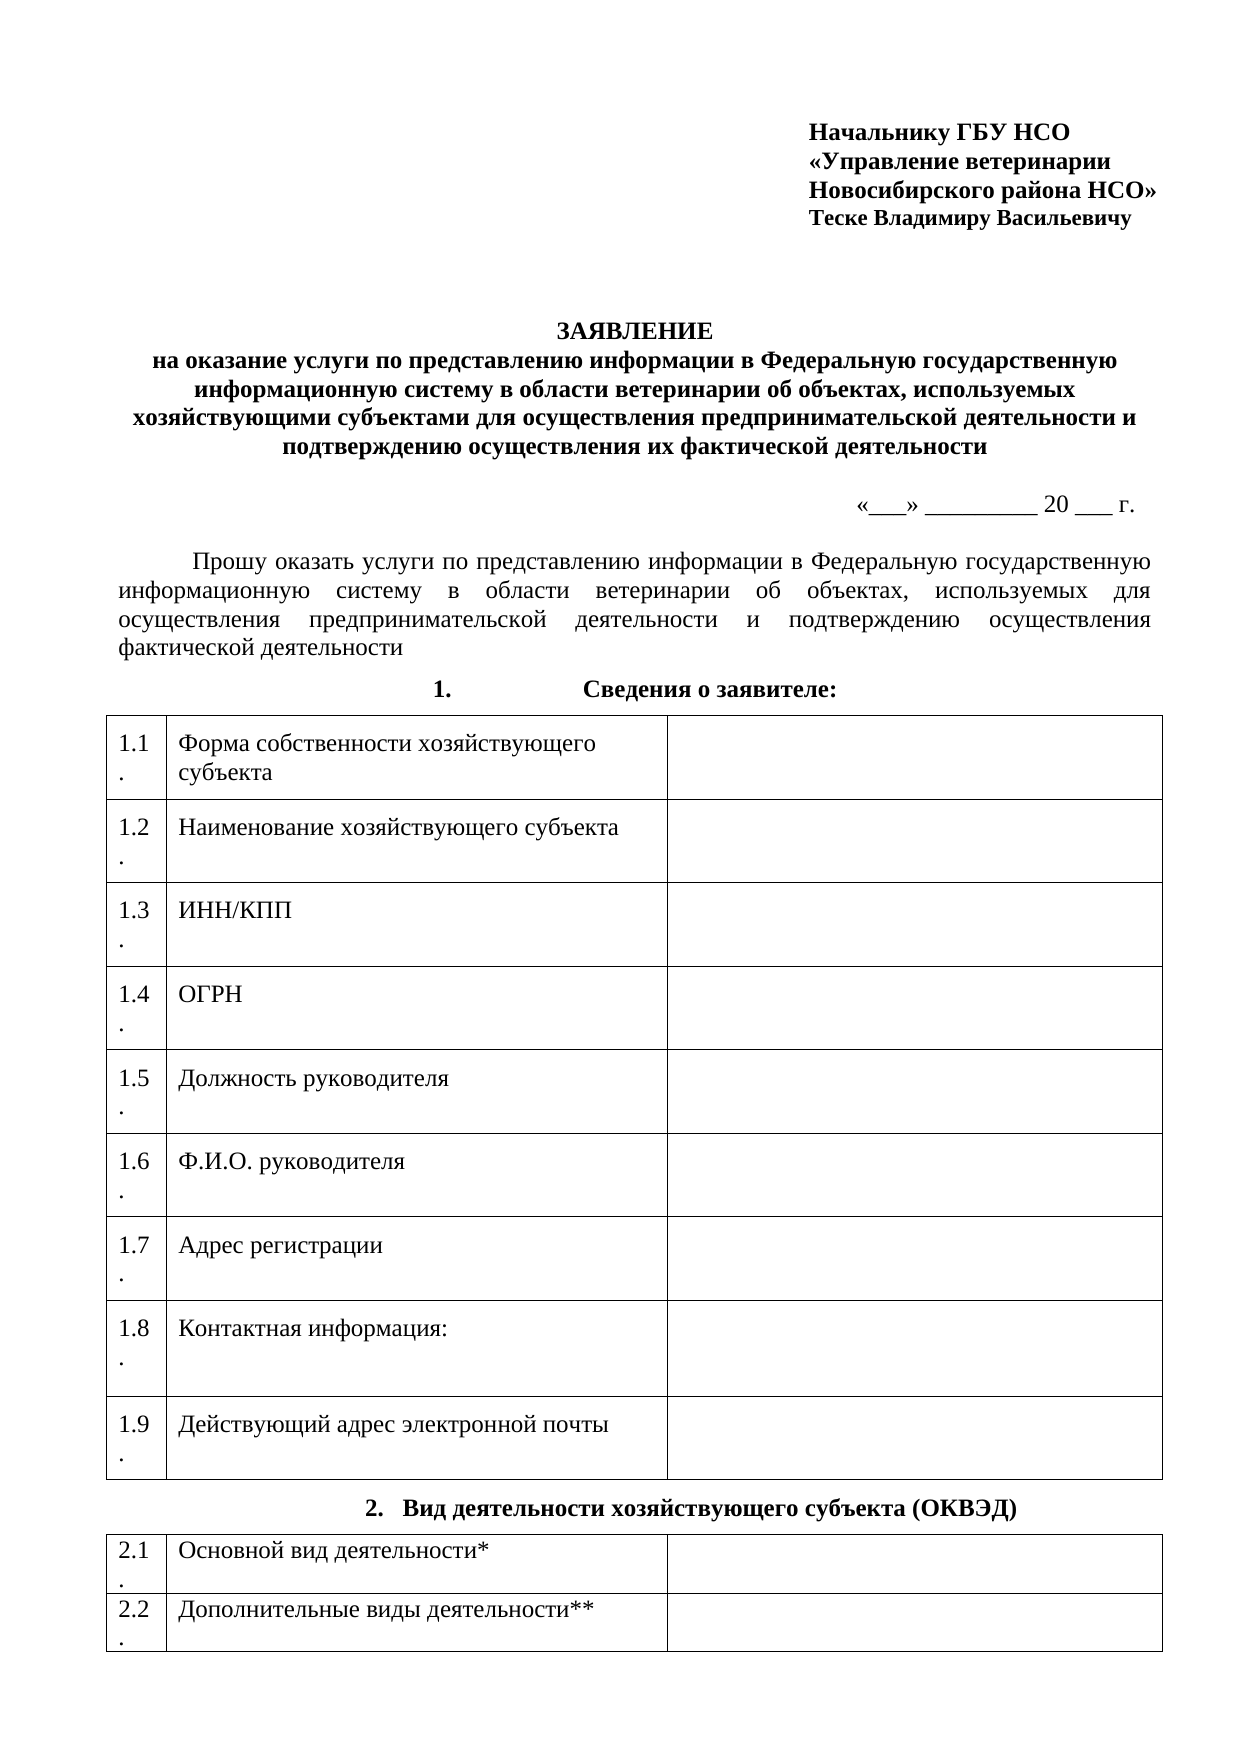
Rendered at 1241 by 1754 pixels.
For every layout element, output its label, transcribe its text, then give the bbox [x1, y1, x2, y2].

text Прошу оказать услуги по представлению информации в Федеральную государственную информационную систему в области ветеринарии об объектах, используемых для осуществления предпринимательской деятельности и подтверждению осуществления фактической деятельности [118, 546, 1152, 661]
table_cell Адрес регистрации [167, 1217, 667, 1300]
table_cell ОГРН [167, 967, 667, 1049]
table_cell [668, 1134, 1162, 1216]
table_cell Дополнительные виды деятельности** [167, 1594, 667, 1651]
table_cell 1.9. [107, 1397, 166, 1479]
table_cell [668, 1217, 1162, 1300]
table_cell [668, 1397, 1162, 1479]
table_header [668, 716, 1162, 798]
table_cell 1.3. [107, 883, 166, 966]
text «___» _________ 20 ___ г. [118, 489, 1152, 517]
table_header Форма собственности хозяйствующего субъекта [167, 716, 667, 798]
table_cell Наименование хозяйствующего субъекта [167, 800, 667, 882]
text ЗАЯВЛЕНИЕ [118, 316, 1152, 345]
table_cell [668, 967, 1162, 1049]
table_cell [668, 1050, 1162, 1133]
table_cell ИНН/КПП [167, 883, 667, 966]
table_cell 2.2. [107, 1594, 166, 1651]
table_header Основной вид деятельности* [167, 1535, 667, 1593]
table_cell Теске Владимиру Васильевичу [798, 204, 1240, 230]
table_header Начальнику ГБУ НСО «Управление ветеринарии Новосибирского района НСО» [798, 118, 1240, 204]
table_cell Контактная информация: [167, 1301, 667, 1396]
text на оказание услуги по представлению информации в Федеральную государственную информационную систему в области ветеринарии об объектах, используемых хозяйствующими субъектами для осуществления предпринимательской деятельности и подтверждению осуществления их фактической деятельности [118, 345, 1152, 460]
table_cell 1.7. [107, 1217, 166, 1300]
list Сведения о заявителе: [118, 674, 1152, 702]
table_cell Действующий адрес электронной почты [167, 1397, 667, 1479]
table_cell Ф.И.О. руководителя [167, 1134, 667, 1216]
table_cell 1.6. [107, 1134, 166, 1216]
table_cell [668, 1301, 1162, 1396]
list Вид деятельности хозяйствующего субъекта (ОКВЭД) [231, 1493, 1152, 1522]
table_header 2.1. [107, 1535, 166, 1593]
table_cell [668, 883, 1162, 966]
table_cell [668, 1594, 1162, 1651]
table_cell 1.8. [107, 1301, 166, 1396]
table_cell 1.4. [107, 967, 166, 1049]
table_header 1.1. [107, 716, 166, 798]
table_cell Должность руководителя [167, 1050, 667, 1133]
table_cell 1.5. [107, 1050, 166, 1133]
table_cell 1.2. [107, 800, 166, 882]
table_cell [668, 800, 1162, 882]
table_header [668, 1535, 1162, 1593]
